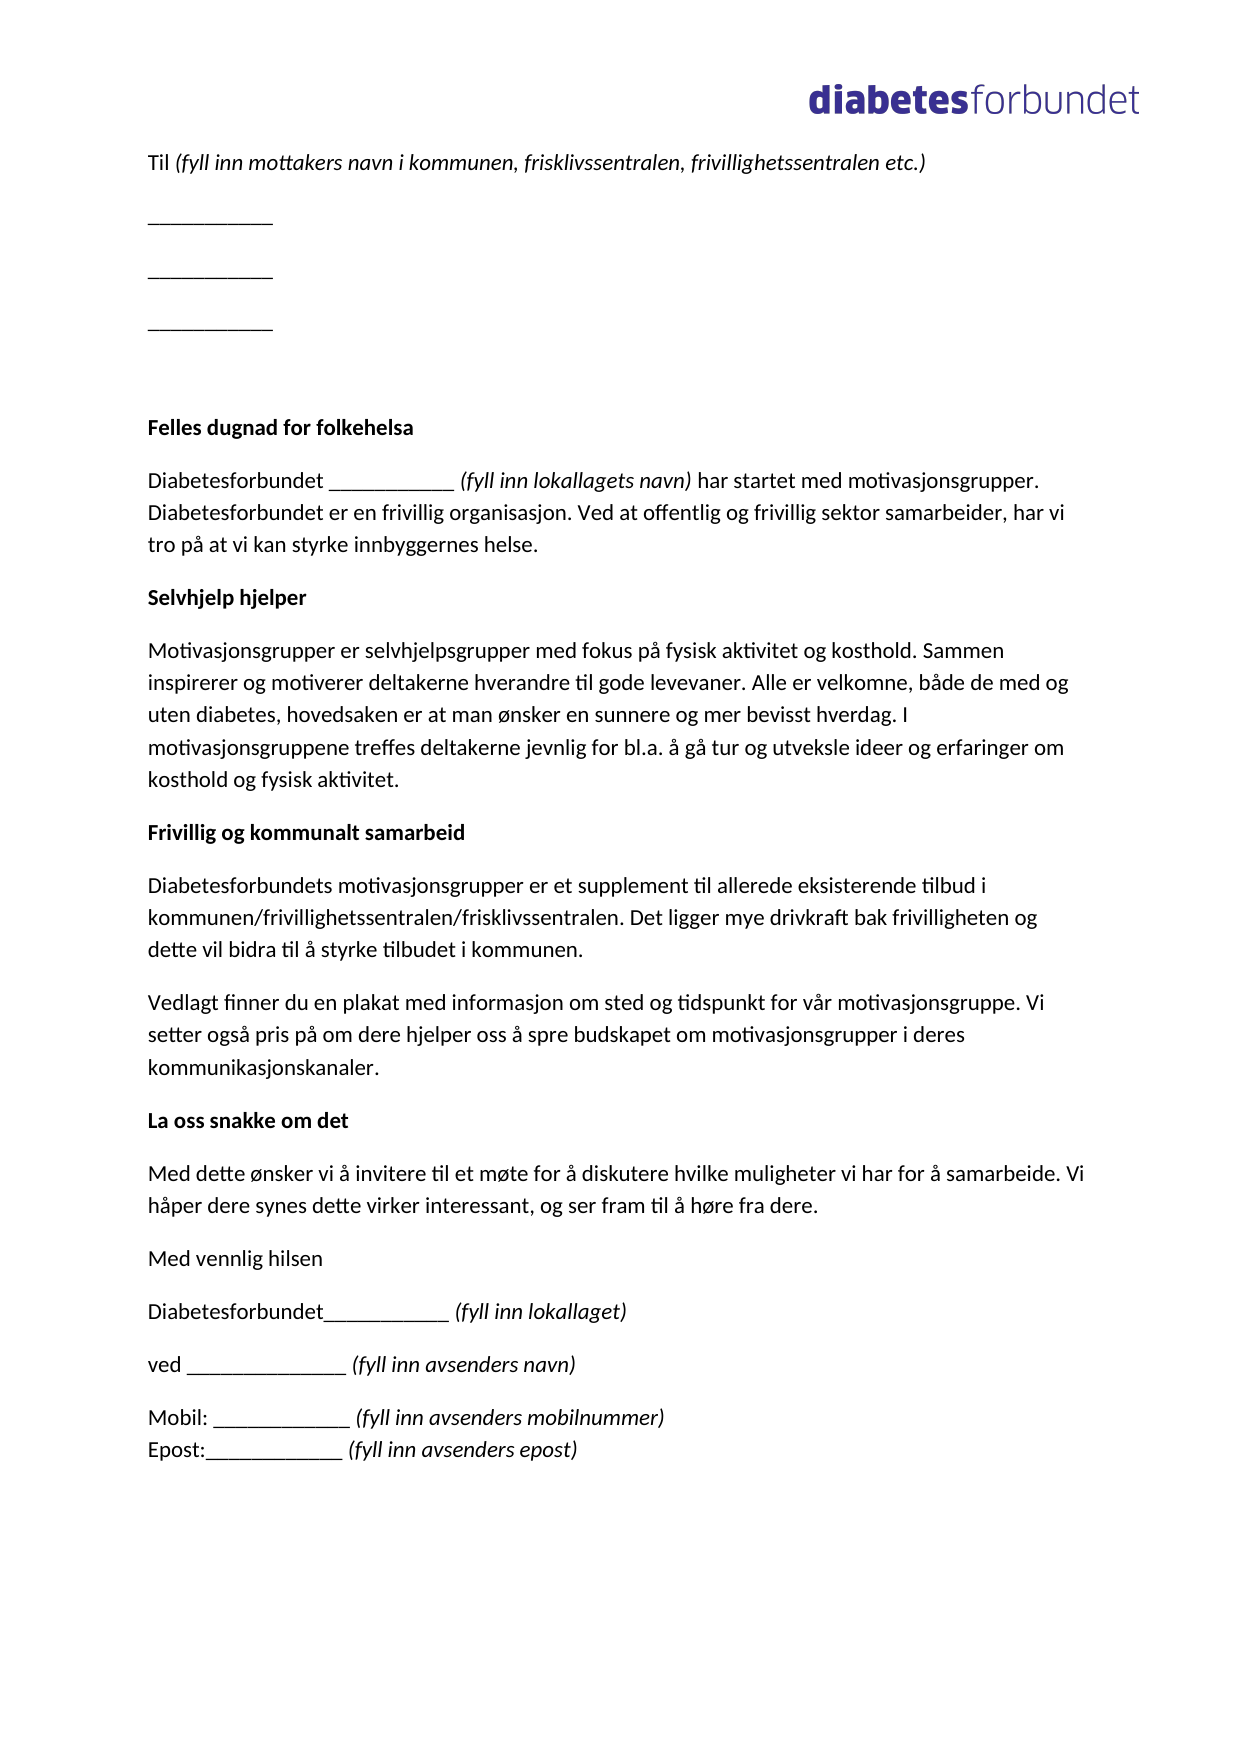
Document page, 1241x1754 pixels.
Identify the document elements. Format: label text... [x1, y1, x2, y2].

text Med dette ønsker vi å invitere til et møte for å diskutere hvilke muligheter vi har for å samarbeide. Vi håper dere synes dette virker interessant, og ser fram til å høre fra dere. [148, 1159, 1093, 1219]
text Frivillig og kommunalt samarbeid [148, 818, 1093, 846]
text ___________ [148, 254, 1093, 282]
text Til (fyll inn mottakers navn i kommunen, frisklivssentralen, frivillighetssentralen etc.) [148, 148, 1093, 176]
picture [809, 84, 1139, 114]
text ___________ [148, 201, 1093, 229]
text Med vennlig hilsen [148, 1244, 1093, 1272]
text Selvhjelp hjelper [148, 583, 1093, 611]
text Diabetesforbundets motivasjonsgrupper er et supplement til allerede eksisterende tilbud i kommunen/frivillighetssentralen/frisklivssentralen. Det ligger mye drivkraft bak frivilligheten og dette vil bidra til å styrke tilbudet i kommunen. [148, 871, 1093, 963]
text La oss snakke om det [148, 1106, 1093, 1134]
text Motivasjonsgrupper er selvhjelpsgrupper med fokus på fysisk aktivitet og kosthold. Sammen inspirerer og motiverer deltakerne hverandre til gode levevaner. Alle er velkomne, både de med og uten diabetes, hovedsaken er at man ønsker en sunnere og mer bevisst hverdag. I motivasjonsgruppene treffes deltakerne jevnlig for bl.a. å gå tur og utveksle ideer og erfaringer om kosthold og fysisk aktivitet. [148, 636, 1093, 793]
text Diabetesforbundet___________ (fyll inn lokallaget) [148, 1297, 1093, 1325]
text ___________ [148, 307, 1093, 335]
text ved ______________ (fyll inn avsenders navn) [148, 1350, 1093, 1378]
text Vedlagt finner du en plakat med informasjon om sted og tidspunkt for vår motivasjonsgruppe. Vi setter også pris på om dere hjelper oss å spre budskapet om motivasjonsgrupper i deres kommunikasjonskanaler. [148, 988, 1093, 1081]
text Epost:____________ (fyll inn avsenders epost) [148, 1435, 1093, 1463]
text Diabetesforbundet ___________ (fyll inn lokallagets navn) har startet med motivasjonsgrupper. Diabetesforbundet er en frivillig organisasjon. Ved at offentlig og frivillig sektor samarbeider, har vi tro på at vi kan styrke innbyggernes helse. [148, 466, 1093, 558]
text Mobil: ____________ (fyll inn avsenders mobilnummer) [148, 1403, 1093, 1431]
text Felles dugnad for folkehelsa [148, 413, 1093, 441]
